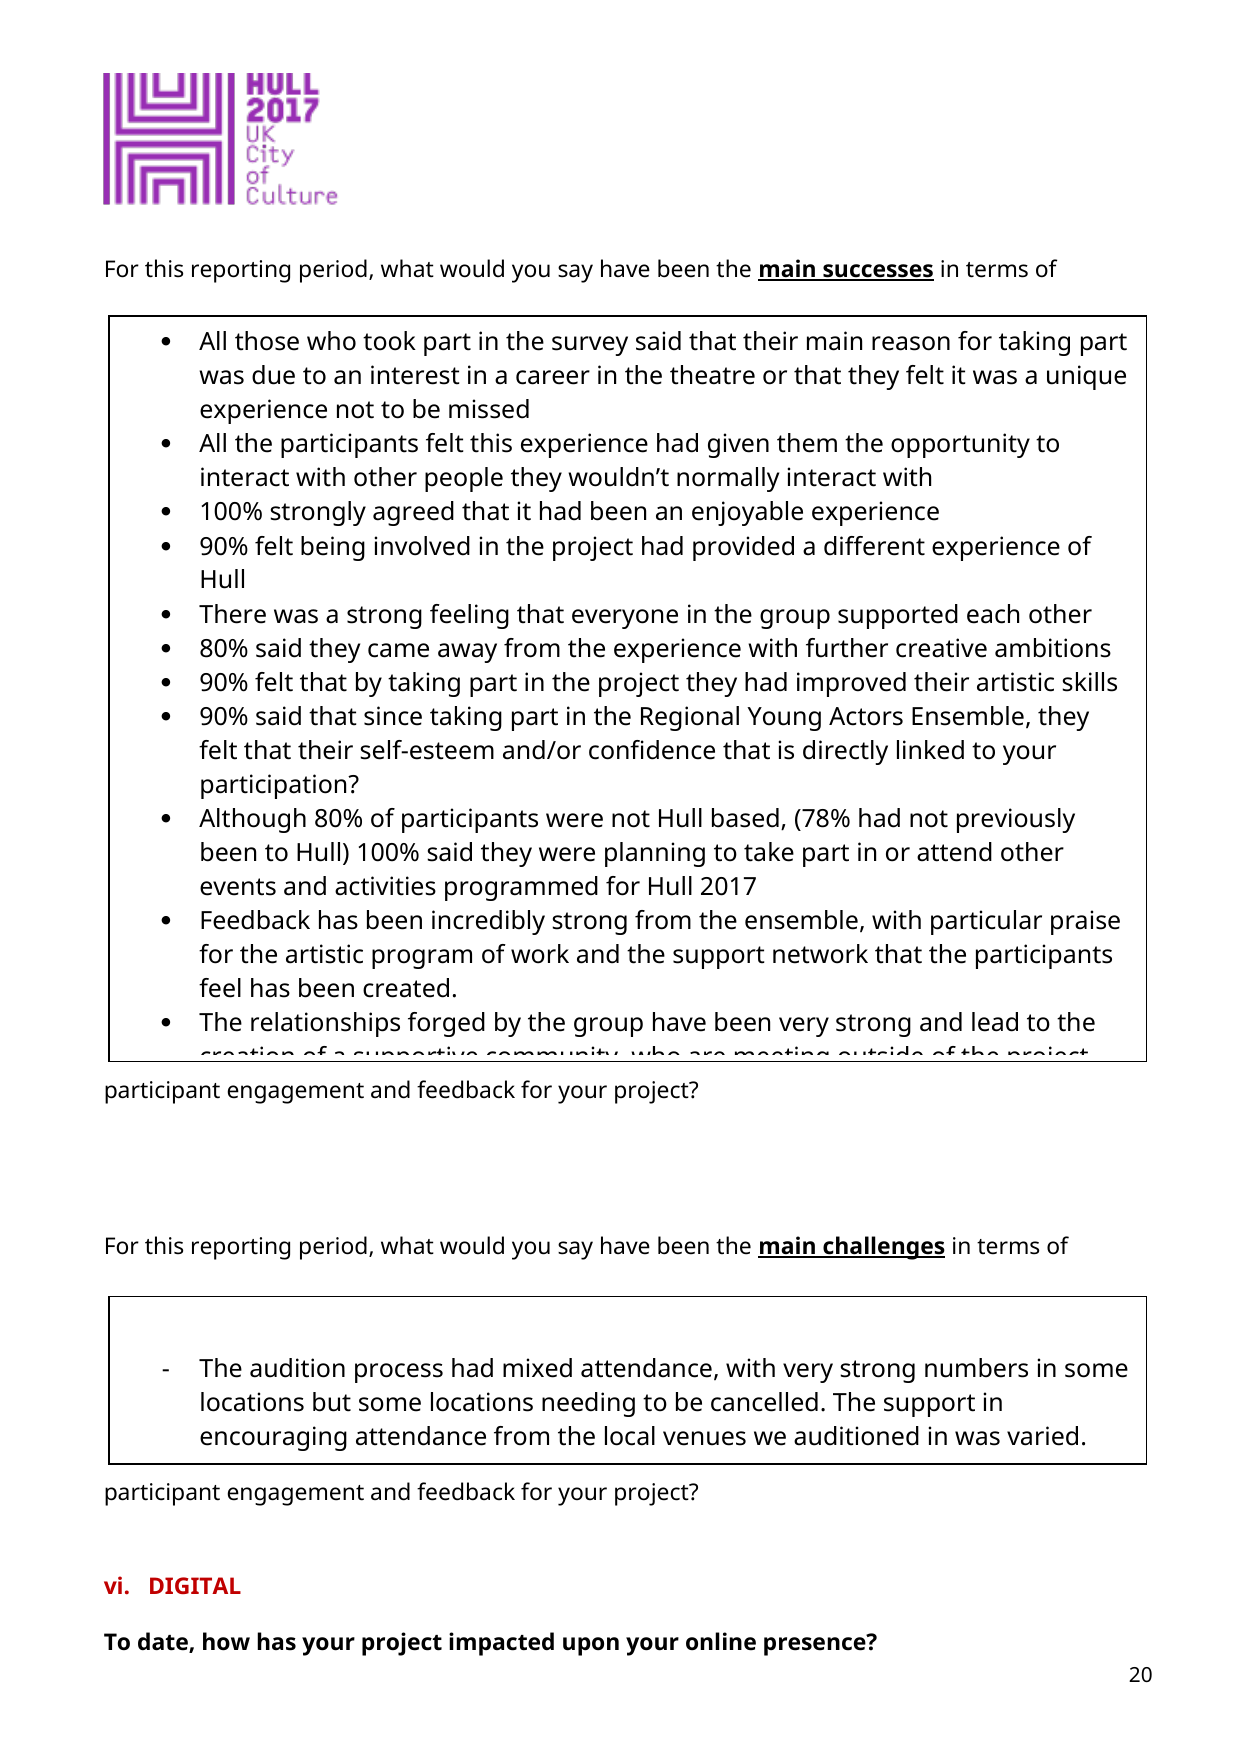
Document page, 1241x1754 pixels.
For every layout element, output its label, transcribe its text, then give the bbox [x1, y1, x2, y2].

text To date, how has your project impacted upon your online presence? [103, 1626, 1152, 1657]
list For this reporting period, what would you say have been the main successes in terms of participant engagement and feedback for your project? [103, 222, 1152, 1105]
list DIGITAL [103, 1570, 1152, 1601]
list For this reporting period, what would you say have been the main challenges in terms of participant engagement and feedback for your project? [103, 1230, 1152, 1507]
